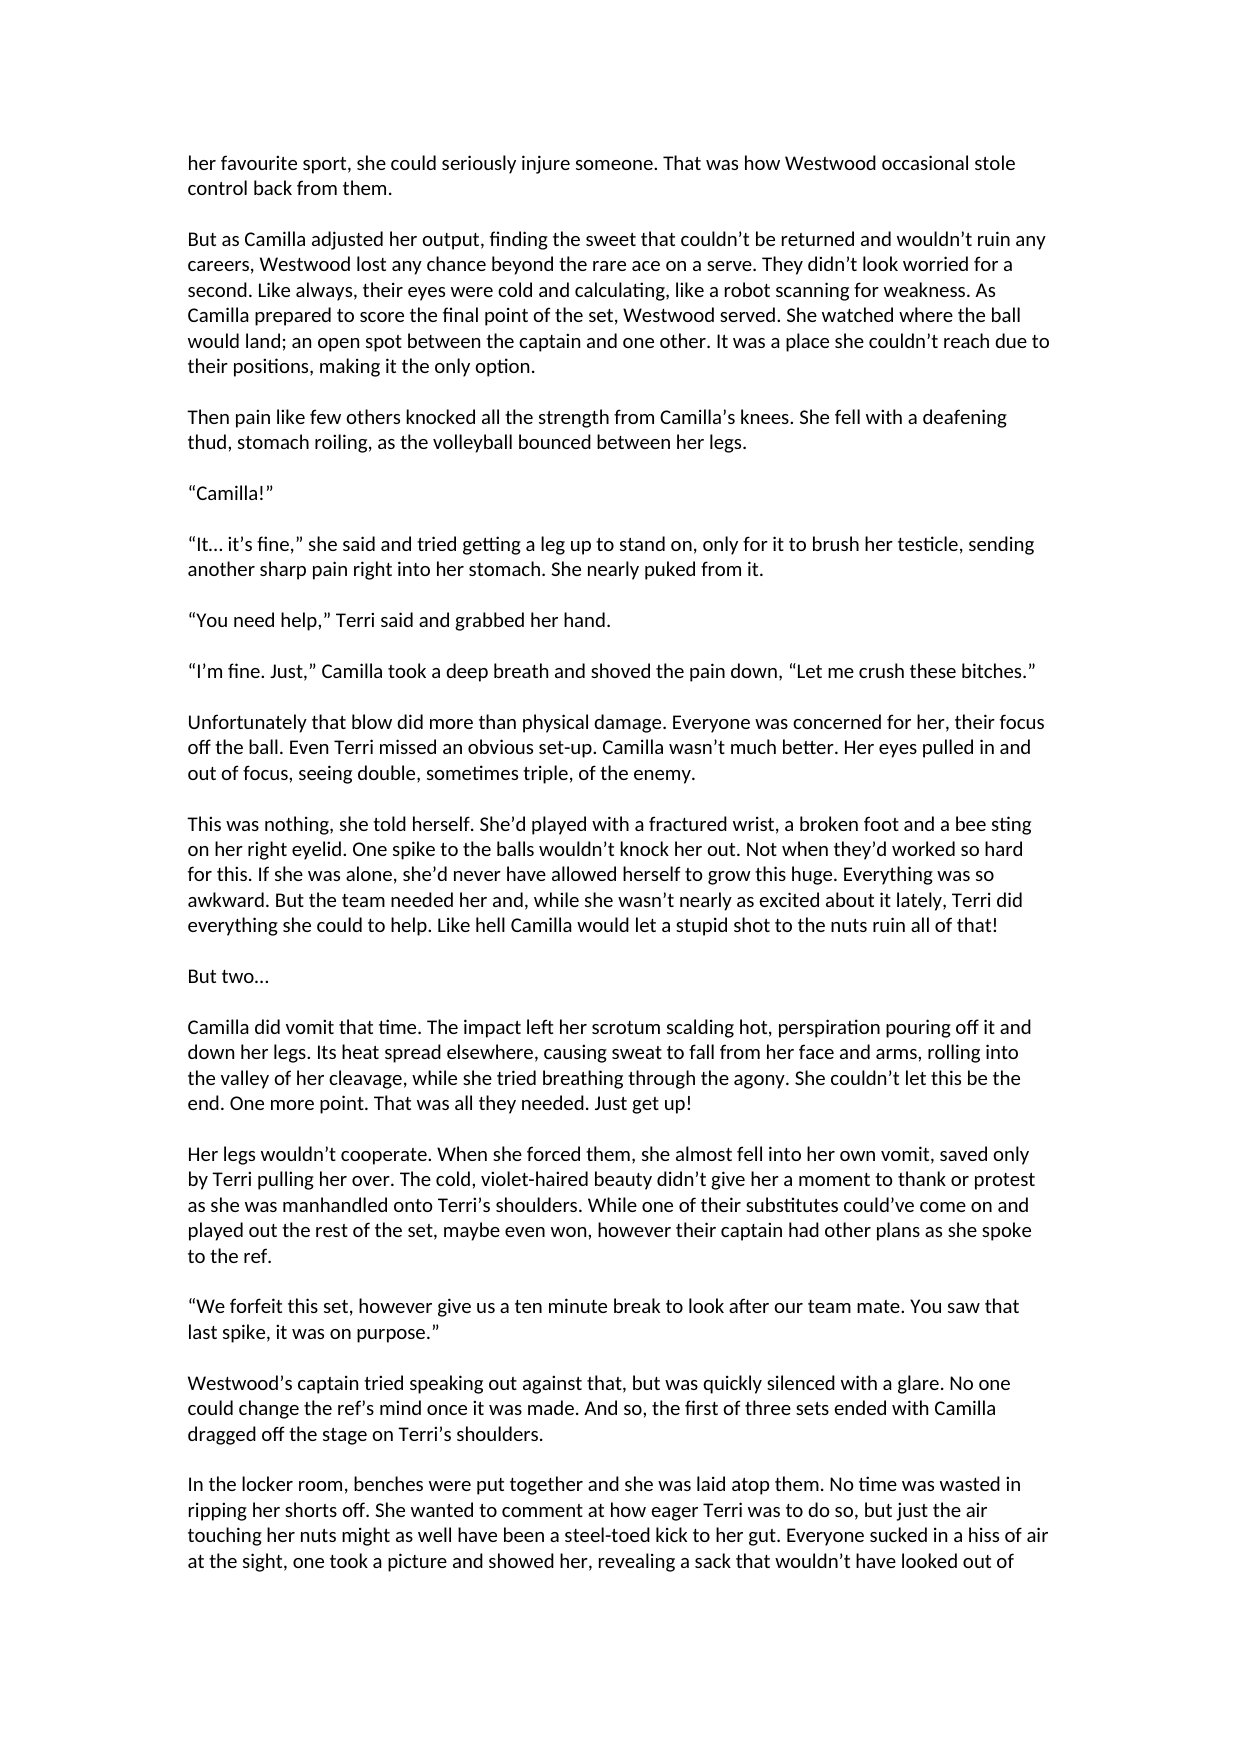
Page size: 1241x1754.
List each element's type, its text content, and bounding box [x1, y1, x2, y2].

text Her legs wouldn’t cooperate. When she forced them, she almost fell into her own vomit, saved only by Terri pulling her over. The cold, violet-haired beauty didn’t give her a moment to thank or protest as she was manhandled onto Terri’s shoulders. While one of their substitutes could’ve come on and played out the rest of the set, maybe even won, however their captain had other plans as she spoke to the ref. [187, 1141, 1053, 1268]
text Camilla did vomit that time. The impact left her scrotum scalding hot, perspiration pouring off it and down her legs. Its heat spread elsewhere, causing sweat to fall from her face and arms, rolling into the valley of her cleavage, while she tried breathing through the agony. She couldn’t let this be the end. One more point. That was all they needed. Just get up! [187, 1014, 1053, 1116]
text Unfortunately that blow did more than physical damage. Everyone was concerned for her, their focus off the ball. Even Terri missed an obvious set-up. Camilla wasn’t much better. Her eyes pulled in and out of focus, seeing double, sometimes triple, of the enemy. [187, 709, 1053, 785]
text But as Camilla adjusted her output, finding the sweet that couldn’t be returned and wouldn’t ruin any careers, Westwood lost any chance beyond the rare ace on a serve. They didn’t look worried for a second. Like always, their eyes were cold and calculating, like a robot scanning for weakness. As Camilla prepared to score the final point of the set, Westwood served. She watched where the ball would land; an open spot between the captain and one other. It was a place she couldn’t reach due to their positions, making it the only option. [187, 226, 1053, 379]
text “Camilla!” [187, 480, 1053, 506]
text “I’m fine. Just,” Camilla took a deep breath and shoved the pain down, “Let me crush these bitches.” [187, 658, 1053, 684]
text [187, 1472, 1053, 1573]
text “It… it’s fine,” she said and tried getting a leg up to stand on, only for it to brush her testicle, sending another sharp pain right into her stomach. She nearly puked from it. [187, 531, 1053, 582]
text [187, 150, 1053, 201]
text “We forfeit this set, however give us a ten minute break to look after our team mate. You saw that last spike, it was on purpose.” [187, 1294, 1053, 1344]
text “You need help,” Terri said and grabbed her hand. [187, 607, 1053, 633]
text This was nothing, she told herself. She’d played with a fractured wrist, a broken foot and a bee sting on her right eyelid. One spike to the balls wouldn’t knock her out. Not when they’d worked so hard for this. If she was alone, she’d never have allowed herself to grow this huge. Everything was so awkward. But the team needed her and, while she wasn’t nearly as excited about it lately, Terri did everything she could to help. Like hell Camilla would let a stupid shot to the nuts ruin all of that! [187, 811, 1053, 938]
text Then pain like few others knocked all the strength from Camilla’s knees. She fell with a deafening thud, stomach roiling, as the volleyball bounced between her legs. [187, 404, 1053, 455]
text Westwood’s captain tried speaking out against that, but was quickly silenced with a glare. No one could change the ref’s mind once it was made. And so, the first of three sets ended with Camilla dragged off the stage on Terri’s shoulders. [187, 1370, 1053, 1446]
text But two… [187, 963, 1053, 989]
